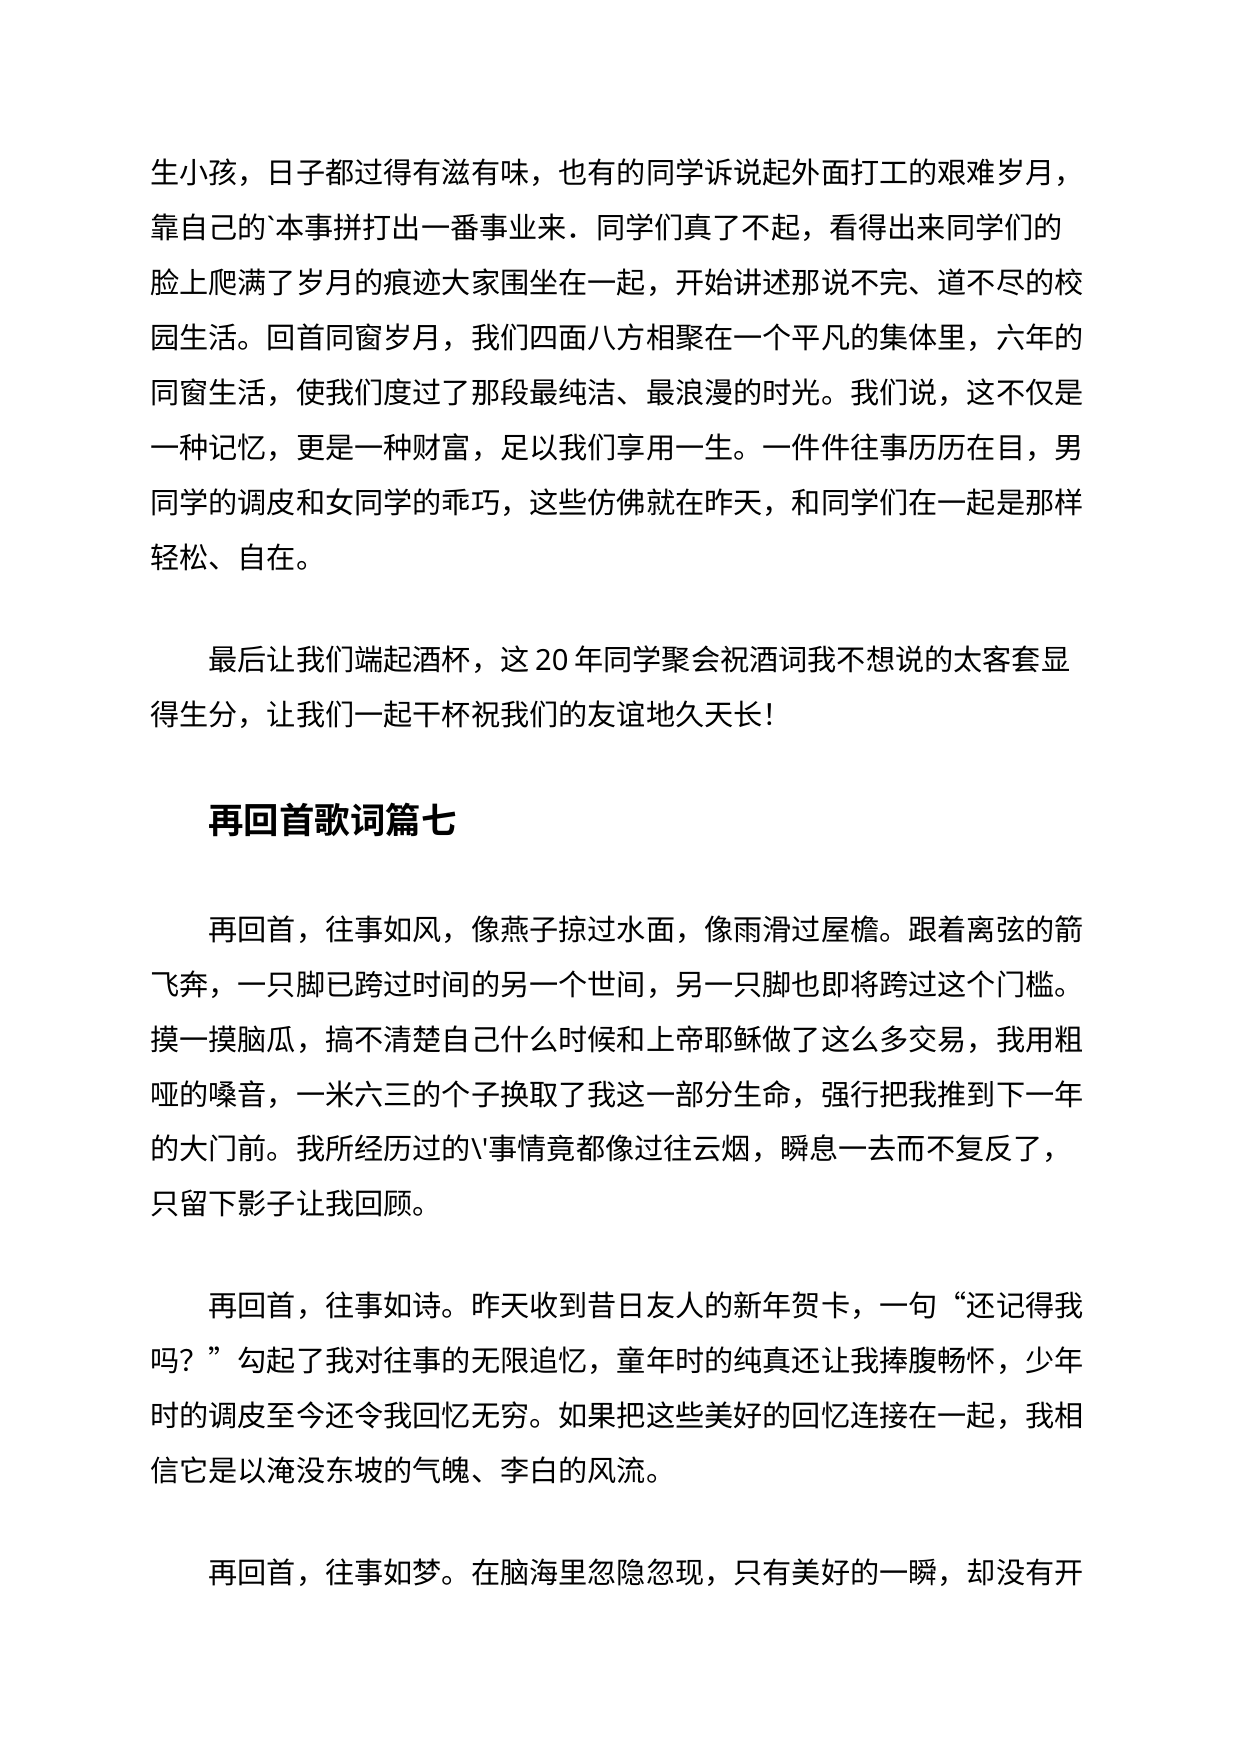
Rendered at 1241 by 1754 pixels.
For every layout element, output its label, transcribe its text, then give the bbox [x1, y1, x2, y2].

text 再回首，往事如风，像燕子掠过水面，像雨滑过屋檐。跟着离弦的箭飞奔，一只脚已跨过时间的另一个世间，另一只脚也即将跨过这个门槛。摸一摸脑瓜，搞不清楚自己什么时候和上帝耶稣做了这么多交易，我用粗哑的嗓音，一米六三的个子换取了我这一部分生命，强行把我推到下一年的大门前。我所经历过的\'事情竟都像过往云烟，瞬息一去而不复反了，只留下影子让我回顾。 [150, 906, 1090, 1223]
text 再回首，往事如诗。昨天收到昔日友人的新年贺卡，一句“还记得我吗？”勾起了我对往事的无限追忆，童年时的纯真还让我捧腹畅怀，少年时的调皮至今还令我回忆无穷。如果把这些美好的回忆连接在一起，我相信它是以淹没东坡的气魄、李白的风流。 [150, 1283, 1090, 1490]
text 最后让我们端起酒杯，这20年同学聚会祝酒词我不想说的太客套显得生分，让我们一起干杯祝我们的友谊地久天长！ [150, 636, 1090, 733]
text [150, 150, 1090, 577]
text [150, 1549, 1090, 1591]
text 再回首歌词篇七 [150, 793, 1090, 844]
